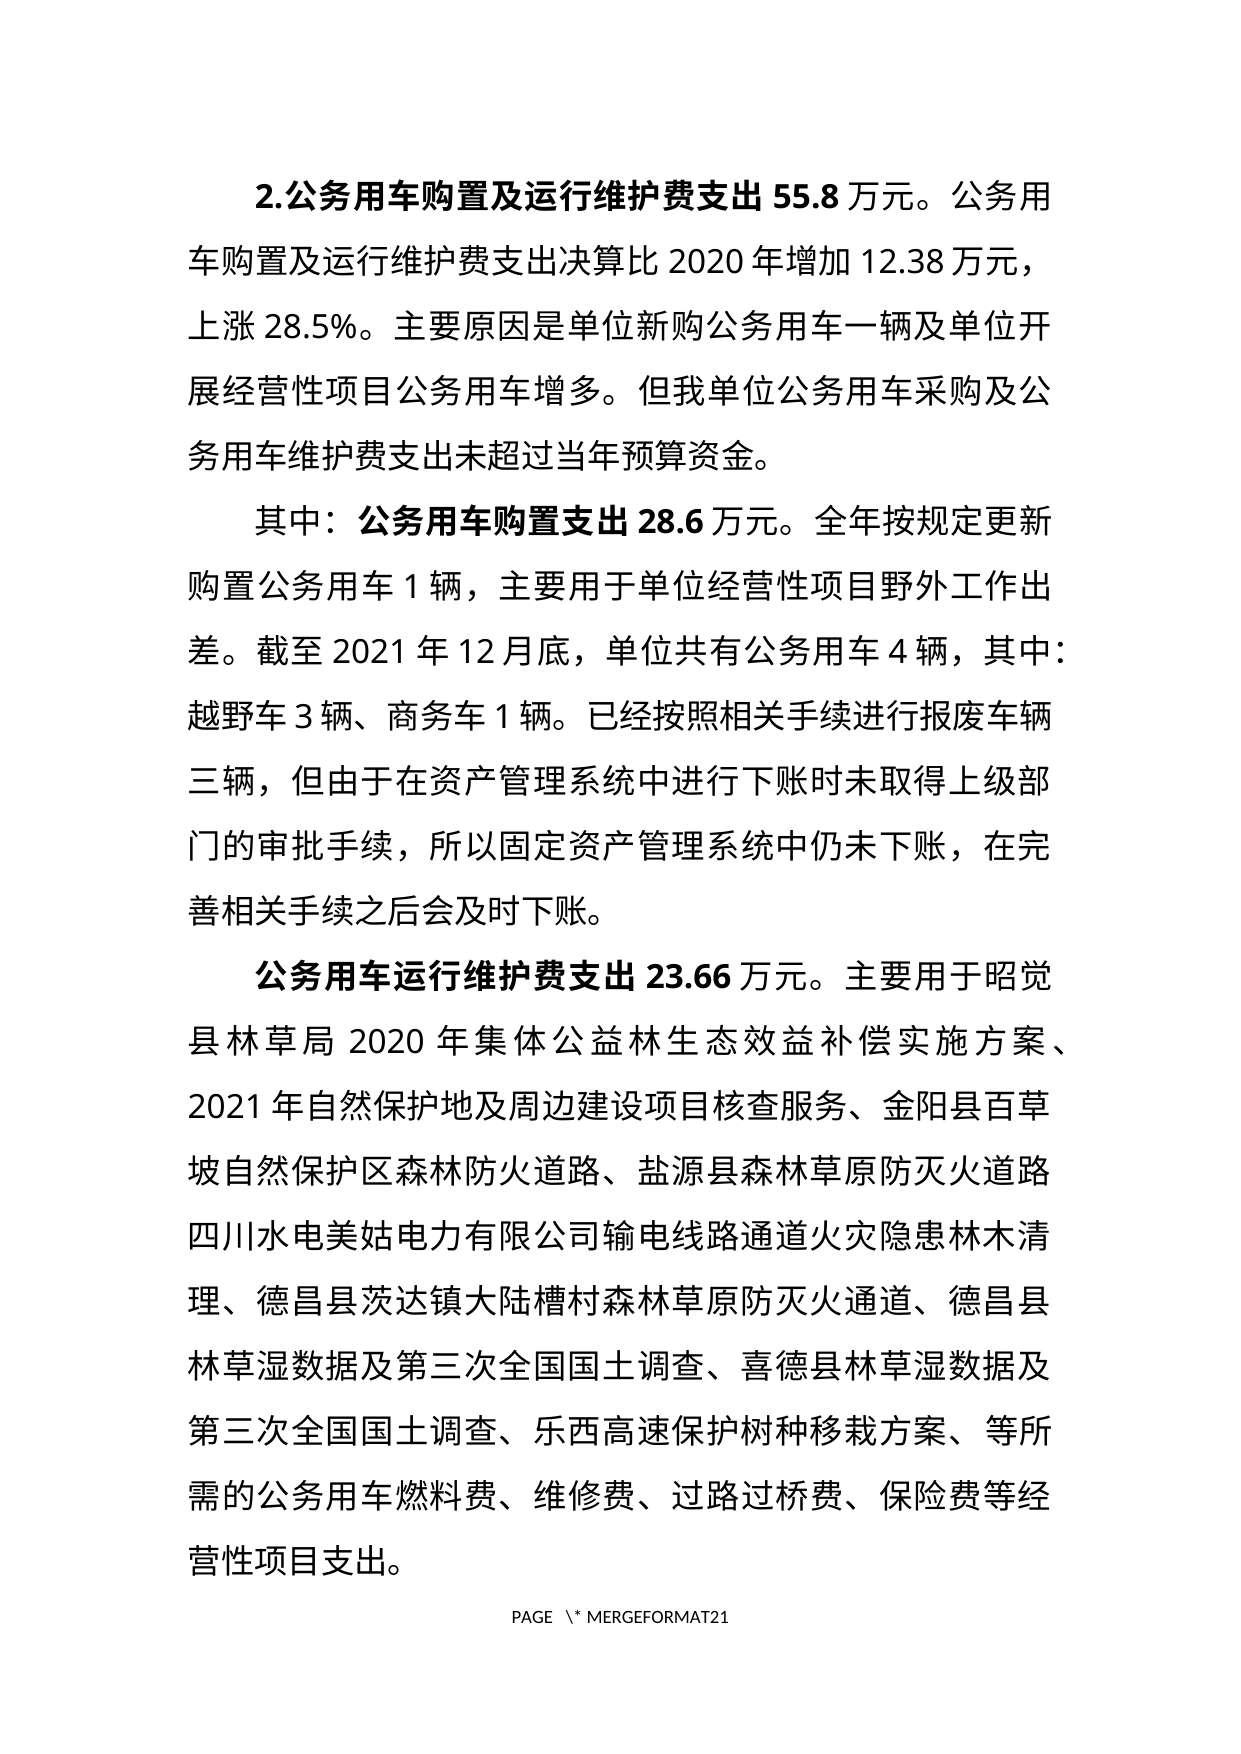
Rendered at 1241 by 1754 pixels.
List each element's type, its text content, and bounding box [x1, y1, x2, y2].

text 其中：公务用车购置支出28.6万元。全年按规定更新购置公务用车1辆，主要用于单位经营性项目野外工作出差。截至2021年12月底，单位共有公务用车4辆，其中：越野车3辆、商务车1辆。已经按照相关手续进行报废车辆三辆，但由于在资产管理系统中进行下账时未取得上级部门的审批手续，所以固定资产管理系统中仍未下账，在完善相关手续之后会及时下账。 [187, 487, 1053, 942]
text 公务用车运行维护费支出23.66万元。主要用于昭觉县林草局2020年集体公益林生态效益补偿实施方案、2021年自然保护地及周边建设项目核查服务、金阳县百草坡自然保护区森林防火道路、盐源县森林草原防灭火道路、四川水电美姑电力有限公司输电线路通道火灾隐患林木清理、德昌县茨达镇大陆槽村森林草原防灭火通道、德昌县林草湿数据及第三次全国国土调查、喜德县林草湿数据及第三次全国国土调查、乐西高速保护树种移栽方案、等所需的公务用车燃料费、维修费、过路过桥费、保险费等经营性项目支出。 [187, 942, 1053, 1592]
text 2.公务用车购置及运行维护费支出55.8万元。公务用车购置及运行维护费支出决算比2020年增加12.38万元，上涨28.5%。主要原因是单位新购公务用车一辆及单位开展经营性项目公务用车增多。但我单位公务用车采购及公务用车维护费支出未超过当年预算资金。 [187, 162, 1053, 487]
